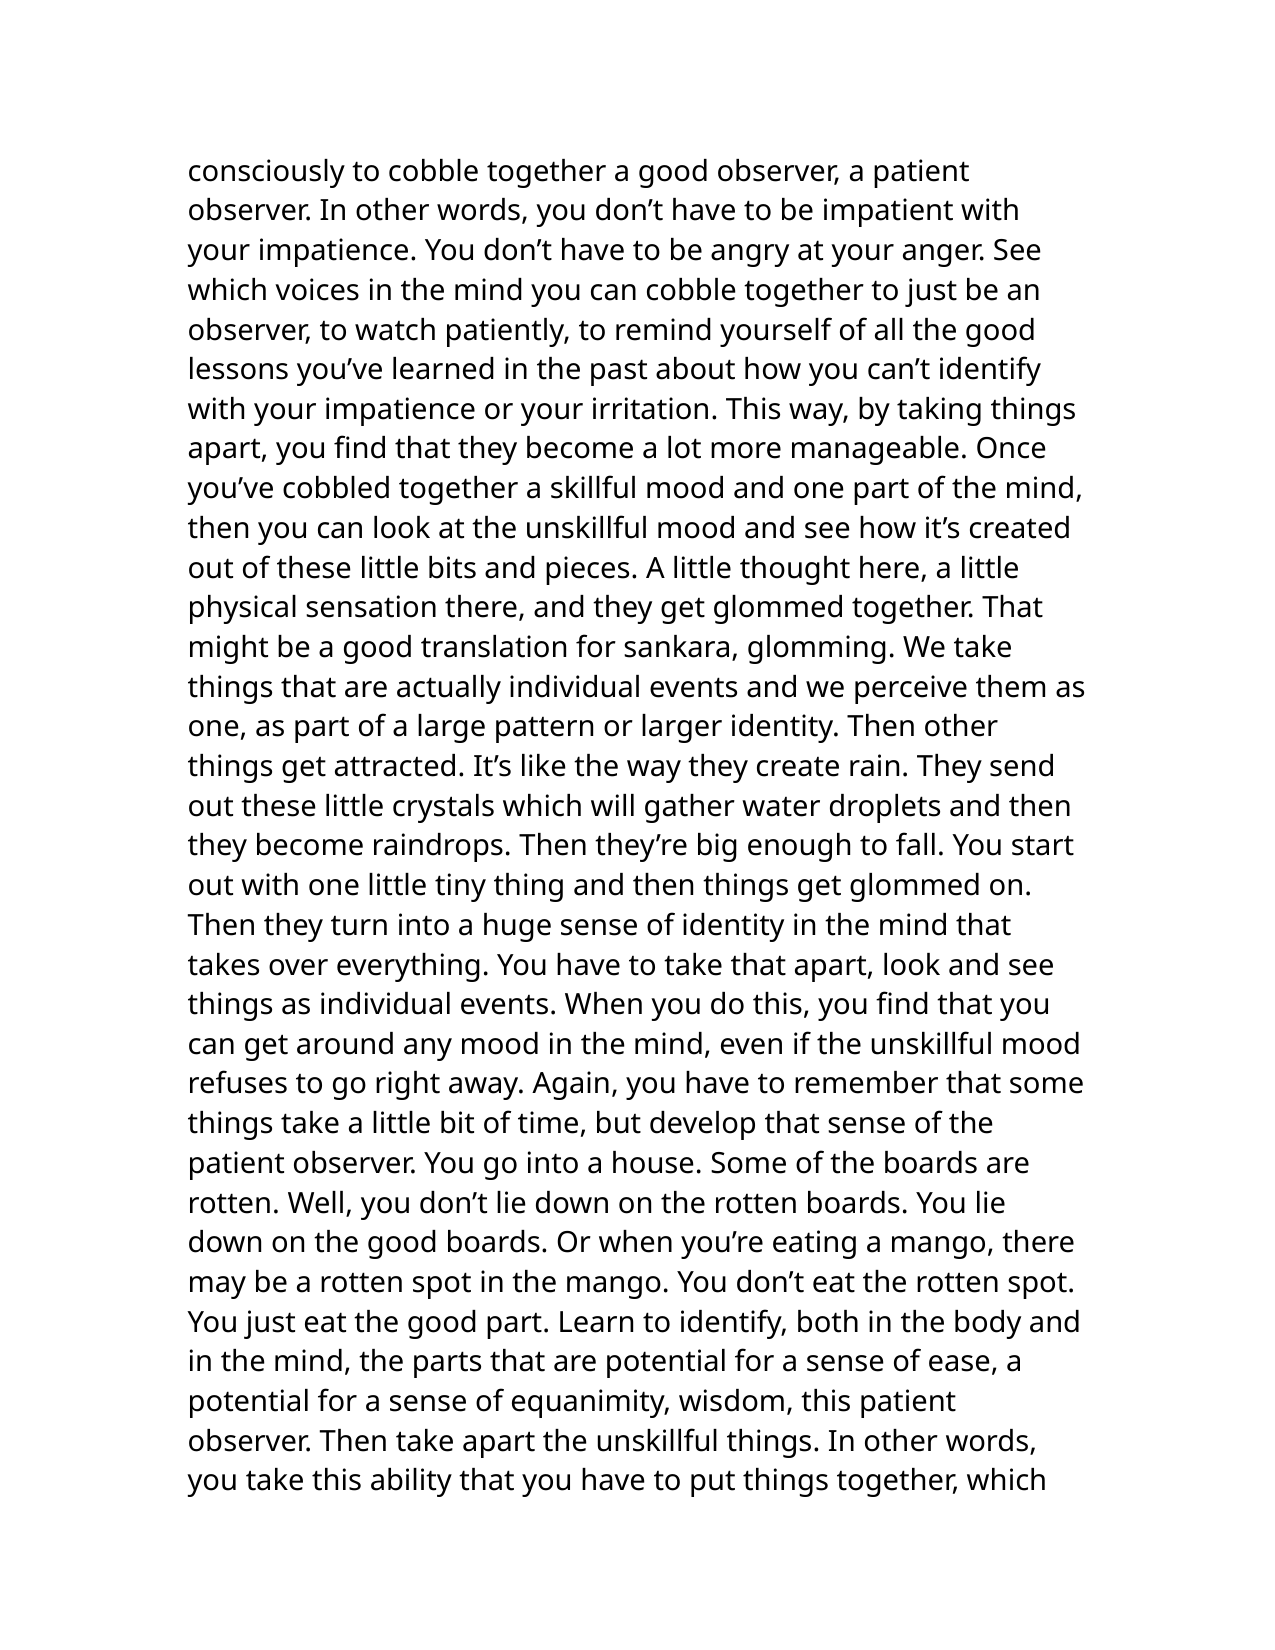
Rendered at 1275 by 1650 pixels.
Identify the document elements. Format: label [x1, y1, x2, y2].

text [187, 150, 1087, 1499]
